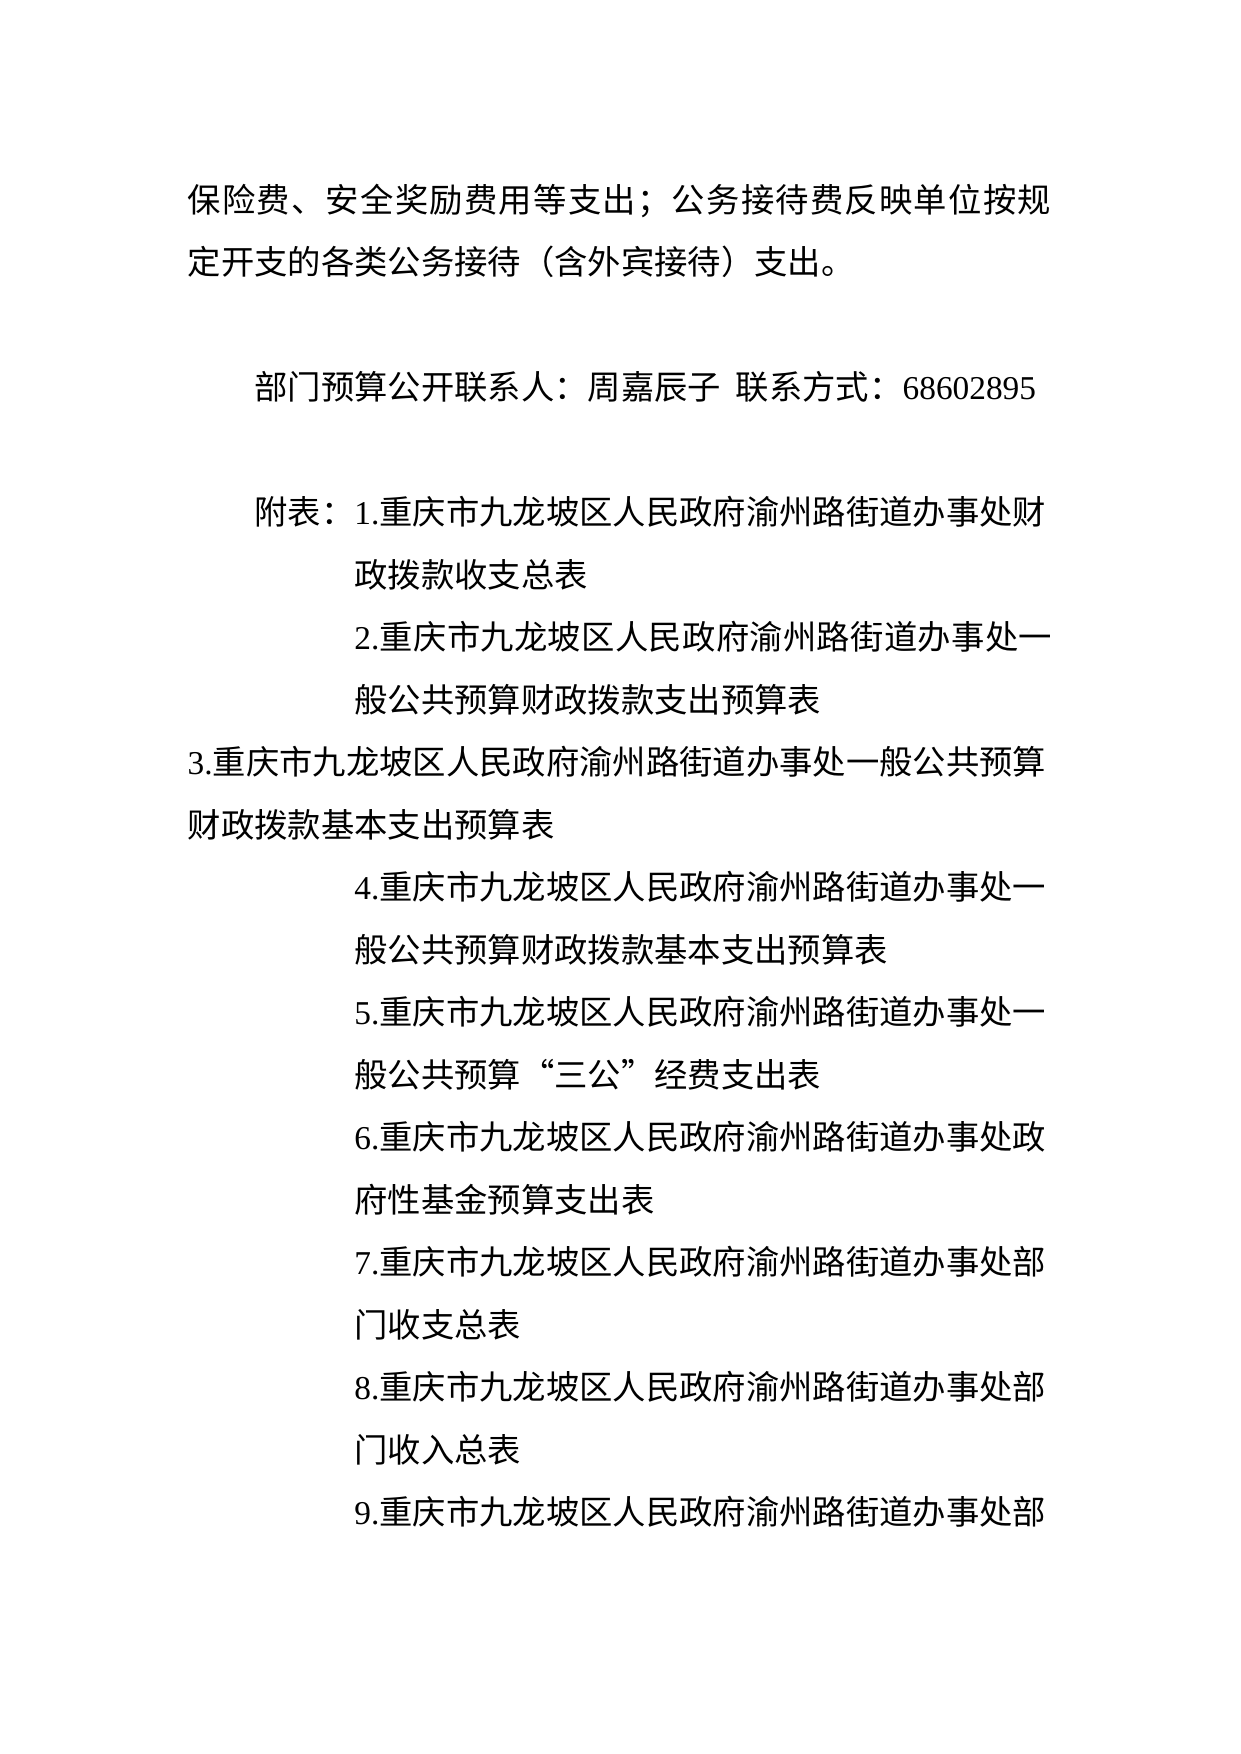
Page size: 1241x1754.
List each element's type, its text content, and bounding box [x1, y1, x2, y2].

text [187, 162, 1053, 287]
list 3.重庆市九龙坡区人民政府渝州路街道办事处一般公共预算财政拨款基本支出预算表 [187, 724, 1053, 849]
text 政拨款收支总表 [187, 537, 1053, 599]
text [354, 1474, 1053, 1537]
text 7.重庆市九龙坡区人民政府渝州路街道办事处部门收支总表 [354, 1224, 1053, 1349]
text 4.重庆市九龙坡区人民政府渝州路街道办事处一般公共预算财政拨款基本支出预算表 [354, 849, 1053, 974]
text 附表：1.重庆市九龙坡区人民政府渝州路街道办事处财 [187, 474, 1053, 537]
text 部门预算公开联系人：周嘉辰子 联系方式：68602895 [187, 349, 1053, 412]
text 5.重庆市九龙坡区人民政府渝州路街道办事处一般公共预算“三公”经费支出表 [354, 974, 1053, 1099]
text 2.重庆市九龙坡区人民政府渝州路街道办事处一般公共预算财政拨款支出预算表 [354, 599, 1053, 724]
text 6.重庆市九龙坡区人民政府渝州路街道办事处政府性基金预算支出表 [354, 1099, 1053, 1224]
text 8.重庆市九龙坡区人民政府渝州路街道办事处部门收入总表 [354, 1349, 1053, 1474]
